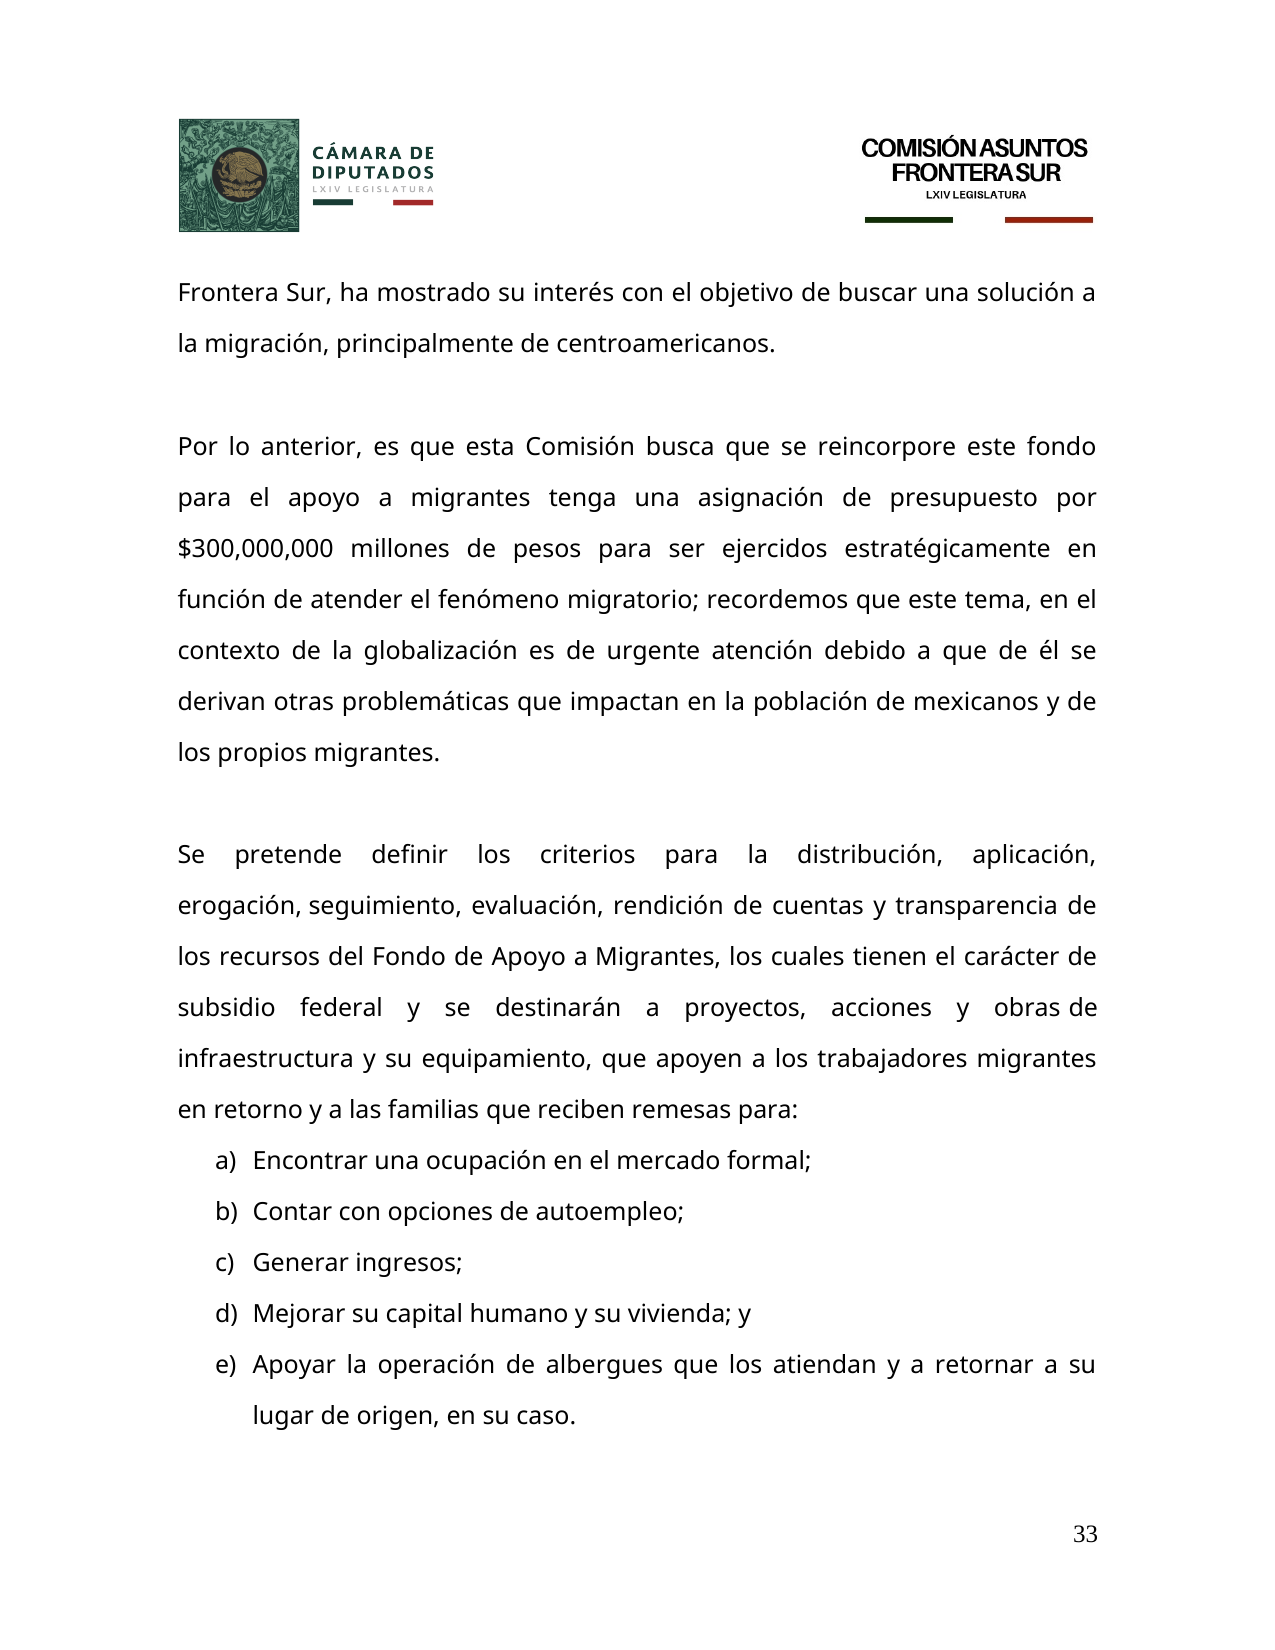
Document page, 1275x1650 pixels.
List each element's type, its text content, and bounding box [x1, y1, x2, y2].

picture [853, 126, 1099, 233]
list Generar ingresos; [215, 1245, 1098, 1279]
list Mejorar su capital humano y su vivienda; y [215, 1296, 1098, 1330]
list Apoyar la operación de albergues que los atiendan y a retornar a su lugar de origen, en su caso. [215, 1347, 1098, 1432]
text Por lo anterior, es que esta Comisión busca que se reincorpore este fondo para el apoyo a migrantes tenga una asignación de presupuesto por $300,000,000 millones de pesos para ser ejercidos estratégicamente en función de atender el fenómeno migratorio; recordemos que este tema, en el contexto de la globalización es de urgente atención debido a que de él se derivan otras problemáticas que impactan en la población de mexicanos y de los propios migrantes. [177, 428, 1098, 768]
picture [177, 110, 438, 238]
list Encontrar una ocupación en el mercado formal; [215, 1143, 1098, 1177]
list Contar con opciones de autoempleo; [215, 1194, 1098, 1228]
text Se pretende definir los criterios para la distribución, aplicación, erogación, seguimiento, evaluación, rendición de cuentas y transparencia de los recursos del Fondo de Apoyo a Migrantes, los cuales tienen el carácter de subsidio federal y se destinarán a proyectos, acciones y obras de infraestructura y su equipamiento, que apoyen a los trabajadores migrantes en retorno y a las familias que reciben remesas para: [177, 836, 1098, 1126]
